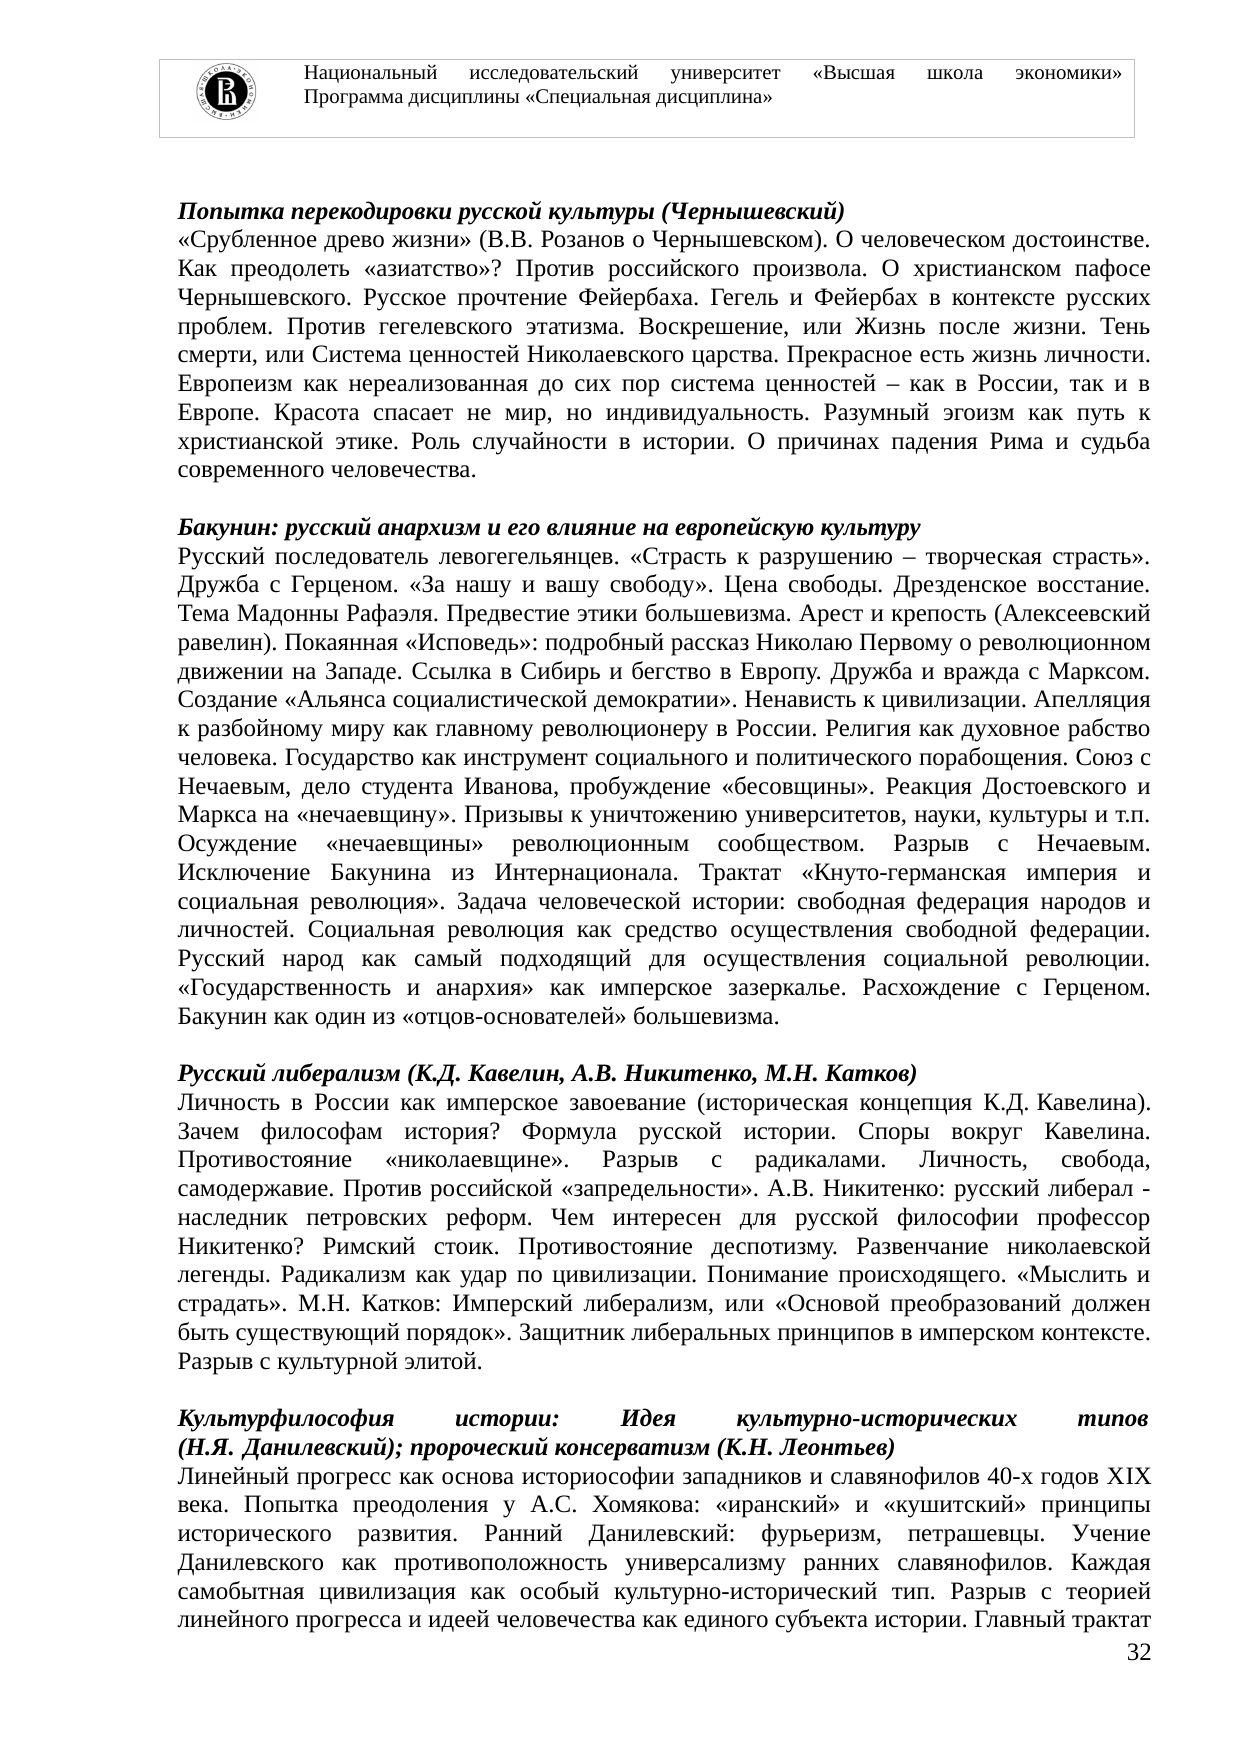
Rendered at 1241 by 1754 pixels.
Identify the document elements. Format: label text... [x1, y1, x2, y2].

text Личность в России как имперское завоевание (историческая концепция К.Д. Кавелина). Зачем философам история? Формула русской истории. Споры вокруг Кавелина. Противостояние «николаевщине». Разрыв с радикалами. Личность, свобода, самодержавие. Против российской «запредельности». А.В. Никитенко: русский либерал - наследник петровских реформ. Чем интересен для русской философии профессор Никитенко? Римский стоик. Противостояние деспотизму. Развенчание николаевской легенды. Радикализм как удар по цивилизации. Понимание происходящего. «Мыслить и страдать». М.Н. Катков: Имперский либерализм, или «Основой преобразований должен быть существующий порядок». Защитник либеральных принципов в имперском контексте. Разрыв с культурной элитой. [177, 1087, 1152, 1374]
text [177, 1461, 1152, 1633]
text Попытка перекодировки русской культуры (Чернышевский) [177, 196, 1152, 224]
picture [191, 60, 261, 123]
text Бакунин: русский анархизм и его влияние на европейскую культуру [177, 512, 1152, 541]
text «Срубленное древо жизни» (В.В. Розанов о Чернышевском). О человеческом достоинстве. Как преодолеть «азиатство»? Против российского произвола. О христианском пафосе Чернышевского. Русское прочтение Фейербаха. Гегель и Фейербах в контексте русских проблем. Против гегелевского этатизма. Воскрешение, или Жизнь после жизни. Тень смерти, или Система ценностей Николаевского царства. Прекрасное есть жизнь личности. Европеизм как нереализованная до сих пор система ценностей – как в России, так и в Европе. Красота спасает не мир, но индивидуальность. Разумный эгоизм как путь к христианской этике. Роль случайности в истории. О причинах падения Рима и судьба современного человечества. [177, 224, 1152, 483]
text Культурфилософия истории: Идея культурно-исторических типов (Н.Я. Данилевский); пророческий консерватизм (К.Н. Леонтьев) [177, 1403, 1152, 1461]
text Русский либерализм (К.Д. Кавелин, А.В. Никитенко, М.Н. Катков) [177, 1058, 1152, 1087]
text Русский последователь левогегельянцев. «Страсть к разрушению – творческая страсть». Дружба с Герценом. «За нашу и вашу свободу». Цена свободы. Дрезденское восстание. Тема Мадонны Рафаэля. Предвестие этики большевизма. Арест и крепость (Алексеевский равелин). Покаянная «Исповедь»: подробный рассказ Николаю Первому о революционном движении на Западе. Ссылка в Сибирь и бегство в Европу. Дружба и вражда с Марксом. Создание «Альянса социалистической демократии». Ненависть к цивилизации. Апелляция к разбойному миру как главному революционеру в России. Религия как духовное рабство человека. Государство как инструмент социального и политического порабощения. Союз с Нечаевым, дело студента Иванова, пробуждение «бесовщины». Реакция Достоевского и Маркса на «нечаевщину». Призывы к уничтожению университетов, науки, культуры и т.п. Осуждение «нечаевщины» революционным сообществом. Разрыв с Нечаевым. Исключение Бакунина из Интернационала. Трактат «Кнуто-германская империя и социальная революция». Задача человеческой истории: свободная федерация народов и личностей. Социальная революция как средство осуществления свободной федерации. Русский народ как самый подходящий для осуществления социальной революции. «Государственность и анархия» как имперское зазеркалье. Расхождение с Герценом. Бакунин как один из «отцов-основателей» большевизма. [177, 541, 1152, 1029]
